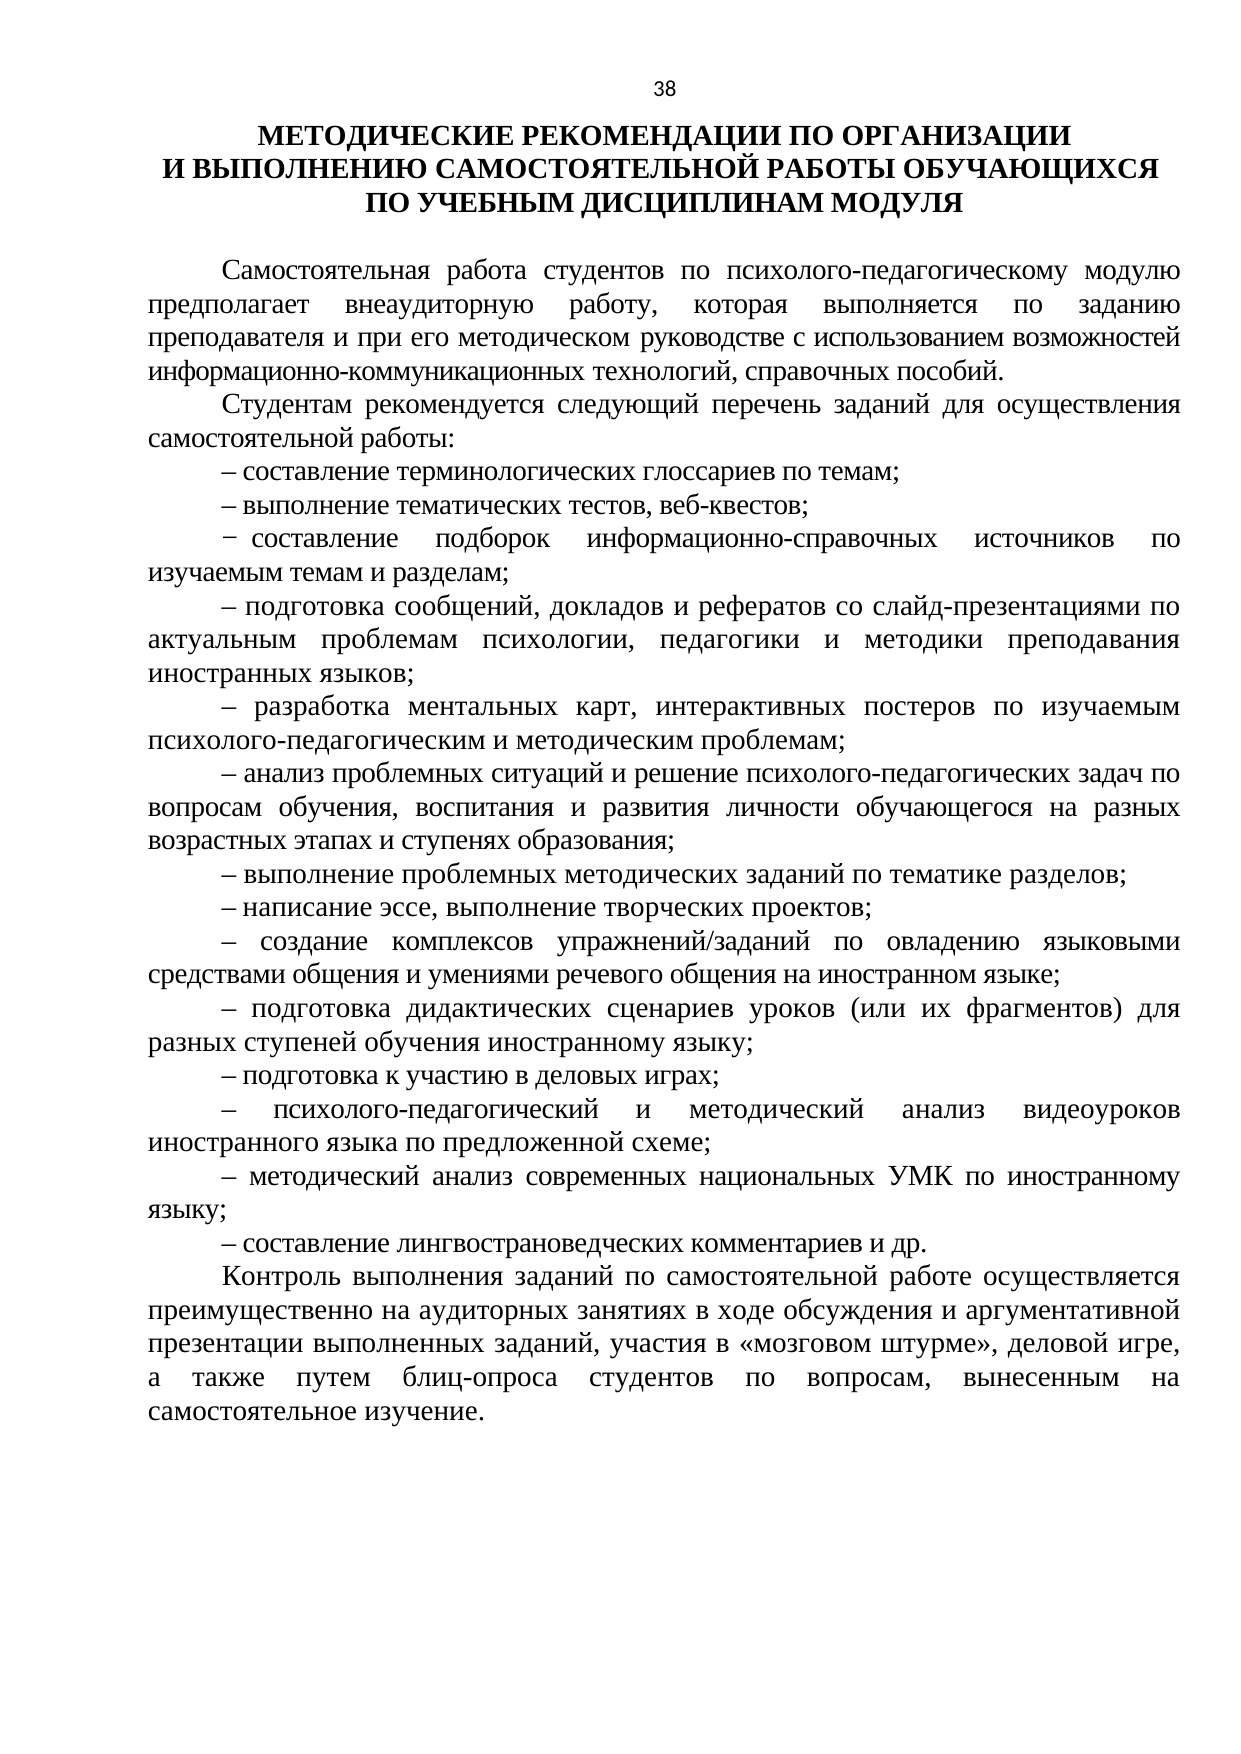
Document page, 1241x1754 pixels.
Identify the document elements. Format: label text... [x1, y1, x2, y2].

list составление подборок информационно-справочных источников по изучаемым темам и разделам; [148, 521, 1181, 588]
text – подготовка сообщений, докладов и рефератов со слайд-презентациями по актуальным проблемам психологии, педагогики и методики преподавания иностранных языков; [148, 588, 1181, 688]
text И ВЫПОЛНЕНИЮ САМОСТОЯТЕЛЬНОЙ РАБОТЫ ОБУЧАЮЩИХСЯ ПО УЧЕБНЫМ ДИСЦИПЛИНАМ МОДУЛЯ [148, 152, 1181, 219]
text – психолого-педагогический и методический анализ видеоуроков иностранного языка по предложенной схеме; [148, 1091, 1181, 1158]
text Студентам рекомендуется следующий перечень заданий для осуществления самостоятельной работы: [148, 386, 1181, 453]
text – подготовка дидактических сценариев уроков (или их фрагментов) для разных ступеней обучения иностранному языку; [148, 990, 1181, 1057]
text МЕТОДИЧЕСКИЕ РЕКОМЕНДАЦИИ ПО ОРГАНИЗАЦИИ [148, 118, 1181, 152]
text Самостоятельная работа студентов по психолого-педагогическому модулю предполагает внеаудиторную работу, которая выполняется по заданию преподавателя и при его методическом руководстве с использованием возможностей информационно-коммуникационных технологий, справочных пособий. [148, 252, 1181, 386]
text – составление терминологических глоссариев по темам; [148, 453, 1181, 487]
text Контроль выполнения заданий по самостоятельной работе осуществляется преимущественно на аудиторных занятиях в ходе обсуждения и аргументативной презентации выполненных заданий, участия в «мозговом штурме», деловой игре, а также путем блиц-опроса студентов по вопросам, вынесенным на самостоятельное изучение. [148, 1258, 1181, 1426]
text – подготовка к участию в деловых играх; [148, 1057, 1181, 1091]
text – выполнение тематических тестов, веб-квестов; [148, 487, 1181, 521]
text – выполнение проблемных методических заданий по тематике разделов; [148, 856, 1181, 889]
text – составление лингвострановедческих комментариев и др. [148, 1225, 1181, 1258]
text – написание эссе, выполнение творческих проектов; [148, 889, 1181, 923]
text – анализ проблемных ситуаций и решение психолого-педагогических задач по вопросам обучения, воспитания и развития личности обучающегося на разных возрастных этапах и ступенях образования; [148, 755, 1181, 856]
text – создание комплексов упражнений/заданий по овладению языковыми средствами общения и умениями речевого общения на иностранном языке; [148, 923, 1181, 990]
text – методический анализ современных национальных УМК по иностранному языку; [148, 1158, 1181, 1225]
text – разработка ментальных карт, интерактивных постеров по изучаемым психолого-педагогическим и методическим проблемам; [148, 688, 1181, 755]
